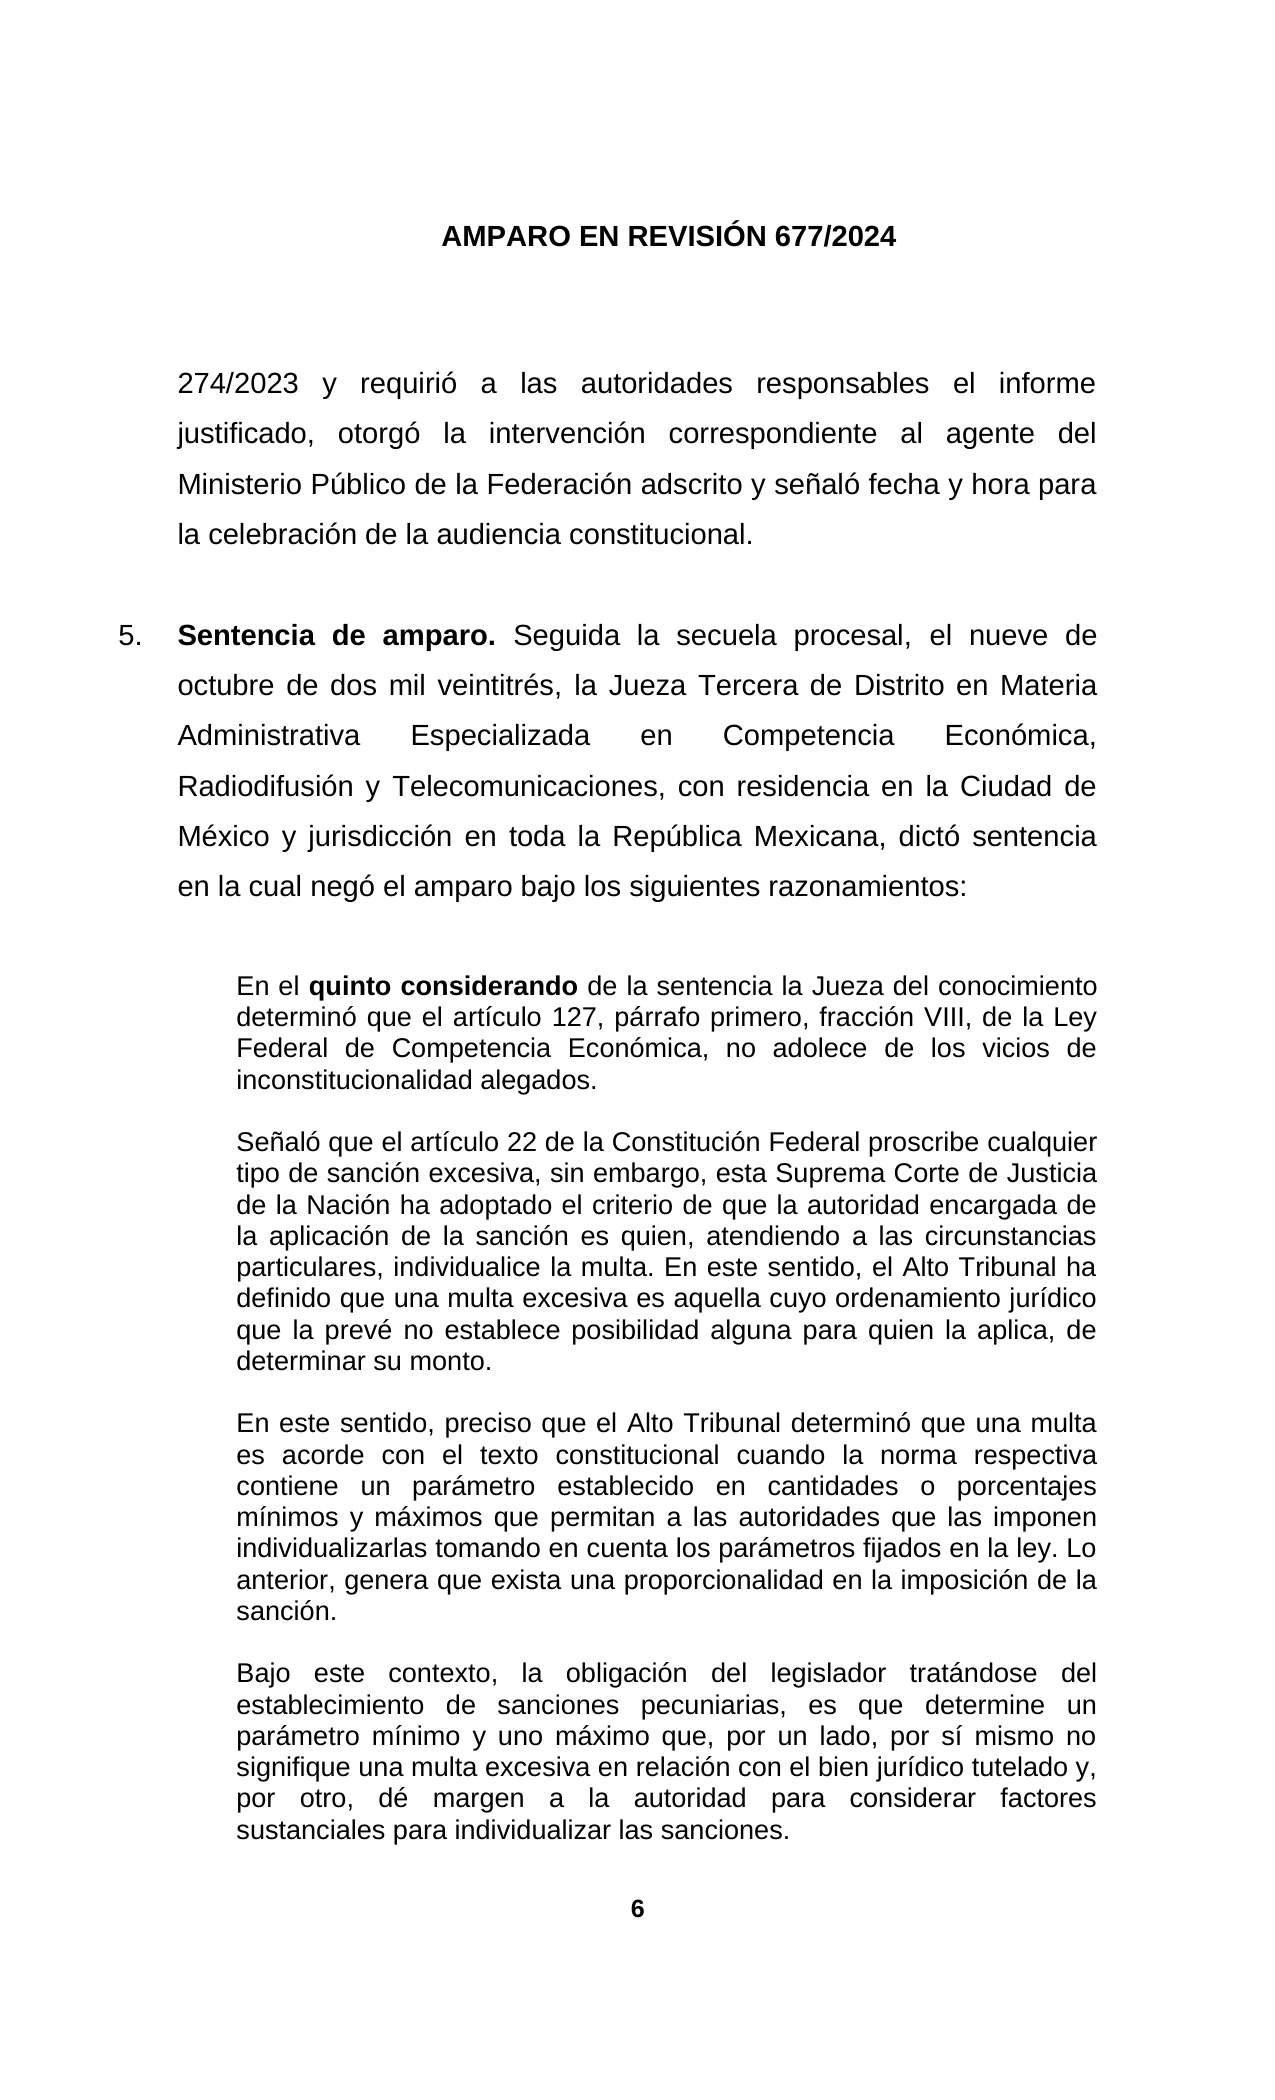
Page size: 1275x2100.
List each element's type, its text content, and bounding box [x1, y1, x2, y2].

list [118, 366, 1098, 551]
text En el quinto considerando de la sentencia la Jueza del conocimiento determinó que el artículo 127, párrafo primero, fracción VIII, de la Ley Federal de Competencia Económica, no adolece de los vicios de inconstitucionalidad alegados. [236, 970, 1098, 1095]
text Señaló que el artículo 22 de la Constitución Federal proscribe cualquier tipo de sanción excesiva, sin embargo, esta Suprema Corte de Justicia de la Nación ha adoptado el criterio de que la autoridad encargada de la aplicación de la sanción es quien, atendiendo a las circunstancias particulares, individualice la multa. En este sentido, el Alto Tribunal ha definido que una multa excesiva es aquella cuyo ordenamiento jurídico que la prevé no establece posibilidad alguna para quien la aplica, de determinar su monto. [236, 1126, 1098, 1376]
text Bajo este contexto, la obligación del legislador tratándose del establecimiento de sanciones pecuniarias, es que determine un parámetro mínimo y uno máximo que, por un lado, por sí mismo no signifique una multa excesiva en relación con el bien jurídico tutelado y, por otro, dé margen a la autoridad para considerar factores sustanciales para individualizar las sanciones. [236, 1657, 1098, 1845]
list Sentencia de amparo. Seguida la secuela procesal, el nueve de octubre de dos mil veintitrés, la Jueza Tercera de Distrito en Materia Administrativa Especializada en Competencia Económica, Radiodifusión y Telecomunicaciones, con residencia en la Ciudad de México y jurisdicción en toda la República Mexicana, dictó sentencia en la cual negó el amparo bajo los siguientes razonamientos: [118, 618, 1098, 903]
text En este sentido, preciso que el Alto Tribunal determinó que una multa es acorde con el texto constitucional cuando la norma respectiva contiene un parámetro establecido en cantidades o porcentajes mínimos y máximos que permitan a las autoridades que las imponen individualizarlas tomando en cuenta los parámetros fijados en la ley. Lo anterior, genera que exista una proporcionalidad en la imposición de la sanción. [236, 1407, 1098, 1626]
